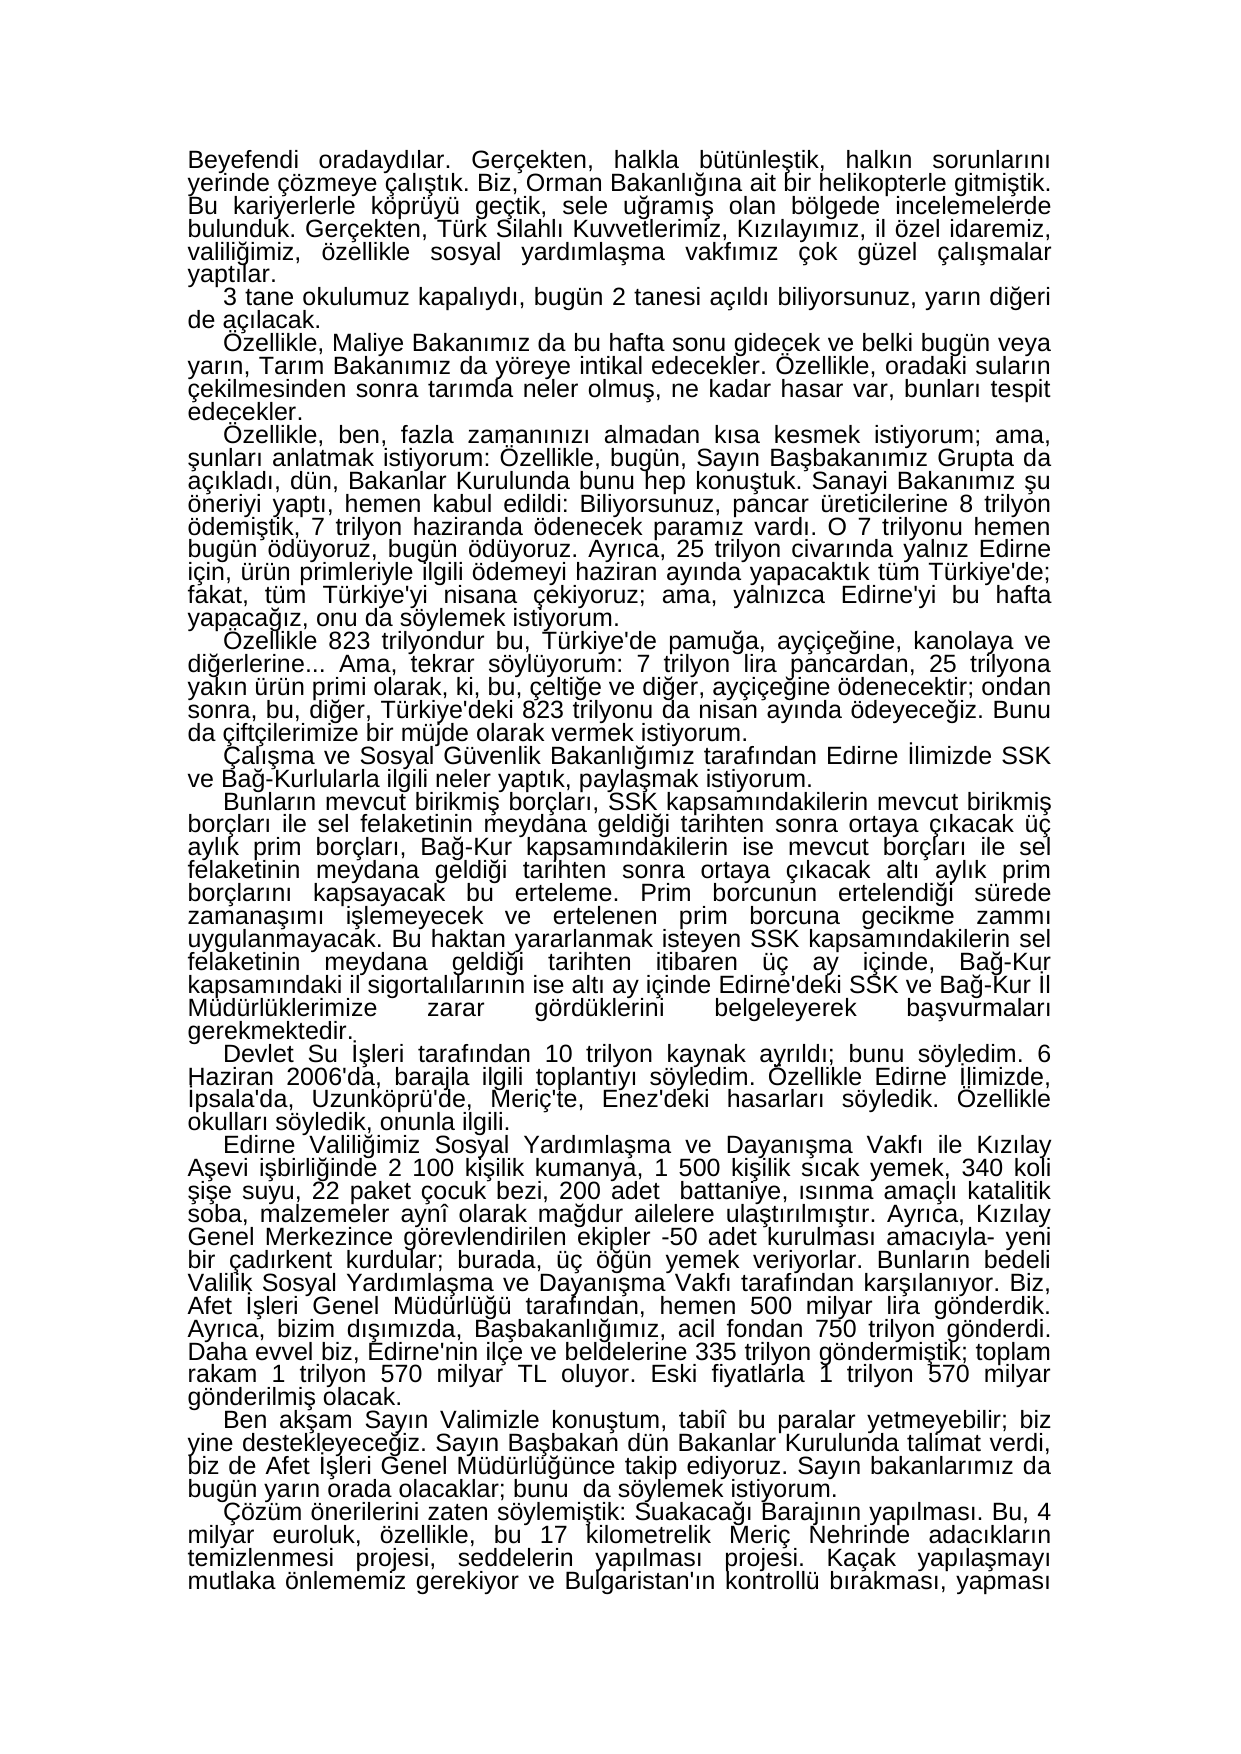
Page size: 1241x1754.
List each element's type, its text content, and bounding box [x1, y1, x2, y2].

text Özellikle, Maliye Bakanımız da bu hafta sonu gidecek ve belki bugün veya yarın, Tarım Bakanımız da yöreye intikal edecekler. Özellikle, oradaki suların çekilmesinden sonra tarımda neler olmuş, ne kadar hasar var, bunları tespit edecekler. [187, 333, 1053, 425]
text Özellikle 823 trilyondur bu, Türkiye'de pamuğa, ayçiçeğine, kanolaya ve diğerlerine... Ama, tekrar söylüyorum: 7 trilyon lira pancardan, 25 trilyona yakın ürün primi olarak, ki, bu, çeltiğe ve diğer, ayçiçeğine ödenecektir; ondan sonra, bu, diğer, Türkiye'deki 823 trilyonu da nisan ayında ödeyeceğiz. Bunu da çiftçilerimize bir müjde olarak vermek istiyorum. [187, 631, 1053, 746]
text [187, 150, 1053, 287]
text Bunların mevcut birikmiş borçları, SSK kapsamındakilerin mevcut birikmiş borçları ile sel felaketinin meydana geldiği tarihten sonra ortaya çıkacak üç aylık prim borçları, Bağ-Kur kapsamındakilerin ise mevcut borçları ile sel felaketinin meydana geldiği tarihten sonra ortaya çıkacak altı aylık prim borçlarını kapsayacak bu erteleme. Prim borcunun ertelendiği sürede zamanaşımı işlemeyecek ve ertelenen prim borcuna gecikme zammı uygulanmayacak. Bu haktan yararlanmak isteyen SSK kapsamındakilerin sel felaketinin meydana geldiği tarihten itibaren üç ay içinde, Bağ-Kur kapsamındaki il sigortalılarının ise altı ay içinde Edirne'deki SSK ve Bağ-Kur İl Müdürlüklerimize zarar gördüklerini belgeleyerek başvurmaları gerekmektedir. [187, 792, 1053, 1044]
text Ben akşam Sayın Valimizle konuştum, tabiî bu paralar yetmeyebilir; biz yine destekleyeceğiz. Sayın Başbakan dün Bakanlar Kurulunda talimat verdi, biz de Afet İşleri Genel Müdürlüğünce takip ediyoruz. Sayın bakanlarımız da bugün yarın orada olacaklar; bunu da söylemek istiyorum. [187, 1410, 1053, 1502]
text Devlet Su İşleri tarafından 10 trilyon kaynak ayrıldı; bunu söyledim. 6 Haziran 2006'da, barajla ilgili toplantıyı söyledim. Özellikle Edirne İlimizde, İpsala'da, Uzunköprü'de, Meriç'te, Enez'deki hasarları söyledik. Özellikle okulları söyledik, onunla ilgili. [187, 1044, 1053, 1135]
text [187, 1502, 1053, 1594]
text Çalışma ve Sosyal Güvenlik Bakanlığımız tarafından Edirne İlimizde SSK ve Bağ-Kurlularla ilgili neler yaptık, paylaşmak istiyorum. [187, 746, 1053, 792]
text 3 tane okulumuz kapalıydı, bugün 2 tanesi açıldı biliyorsunuz, yarın diğeri de açılacak. [187, 287, 1053, 333]
text Özellikle, ben, fazla zamanınızı almadan kısa kesmek istiyorum; ama, şunları anlatmak istiyorum: Özellikle, bugün, Sayın Başbakanımız Grupta da açıkladı, dün, Bakanlar Kurulunda bunu hep konuştuk. Sanayi Bakanımız şu öneriyi yaptı, hemen kabul edildi: Biliyorsunuz, pancar üreticilerine 8 trilyon ödemiştik, 7 trilyon haziranda ödenecek paramız vardı. O 7 trilyonu hemen bugün ödüyoruz, bugün ödüyoruz. Ayrıca, 25 trilyon civarında yalnız Edirne için, ürün primleriyle ilgili ödemeyi haziran ayında yapacaktık tüm Türkiye'de; fakat, tüm Türkiye'yi nisana çekiyoruz; ama, yalnızca Edirne'yi bu hafta yapacağız, onu da söylemek istiyorum. [187, 425, 1053, 631]
text Edirne Valiliğimiz Sosyal Yardımlaşma ve Dayanışma Vakfı ile Kızılay Aşevi işbirliğinde 2 100 kişilik kumanya, 1 500 kişilik sıcak yemek, 340 koli şişe suyu, 22 paket çocuk bezi, 200 adet battaniye, ısınma amaçlı katalitik soba, malzemeler aynî olarak mağdur ailelere ulaştırılmıştır. Ayrıca, Kızılay Genel Merkezince görevlendirilen ekipler -50 adet kurulması amacıyla- yeni bir çadırkent kurdular; burada, üç öğün yemek veriyorlar. Bunların bedeli Valilik Sosyal Yardımlaşma ve Dayanışma Vakfı tarafından karşılanıyor. Biz, Afet İşleri Genel Müdürlüğü tarafından, hemen 500 milyar lira gönderdik. Ayrıca, bizim dışımızda, Başbakanlığımız, acil fondan 750 trilyon gönderdi. Daha evvel biz, Edirne'nin ilçe ve beldelerine 335 trilyon göndermiştik; toplam rakam 1 trilyon 570 milyar TL oluyor. Eski fiyatlarla 1 trilyon 570 milyar gönderilmiş olacak. [187, 1135, 1053, 1410]
